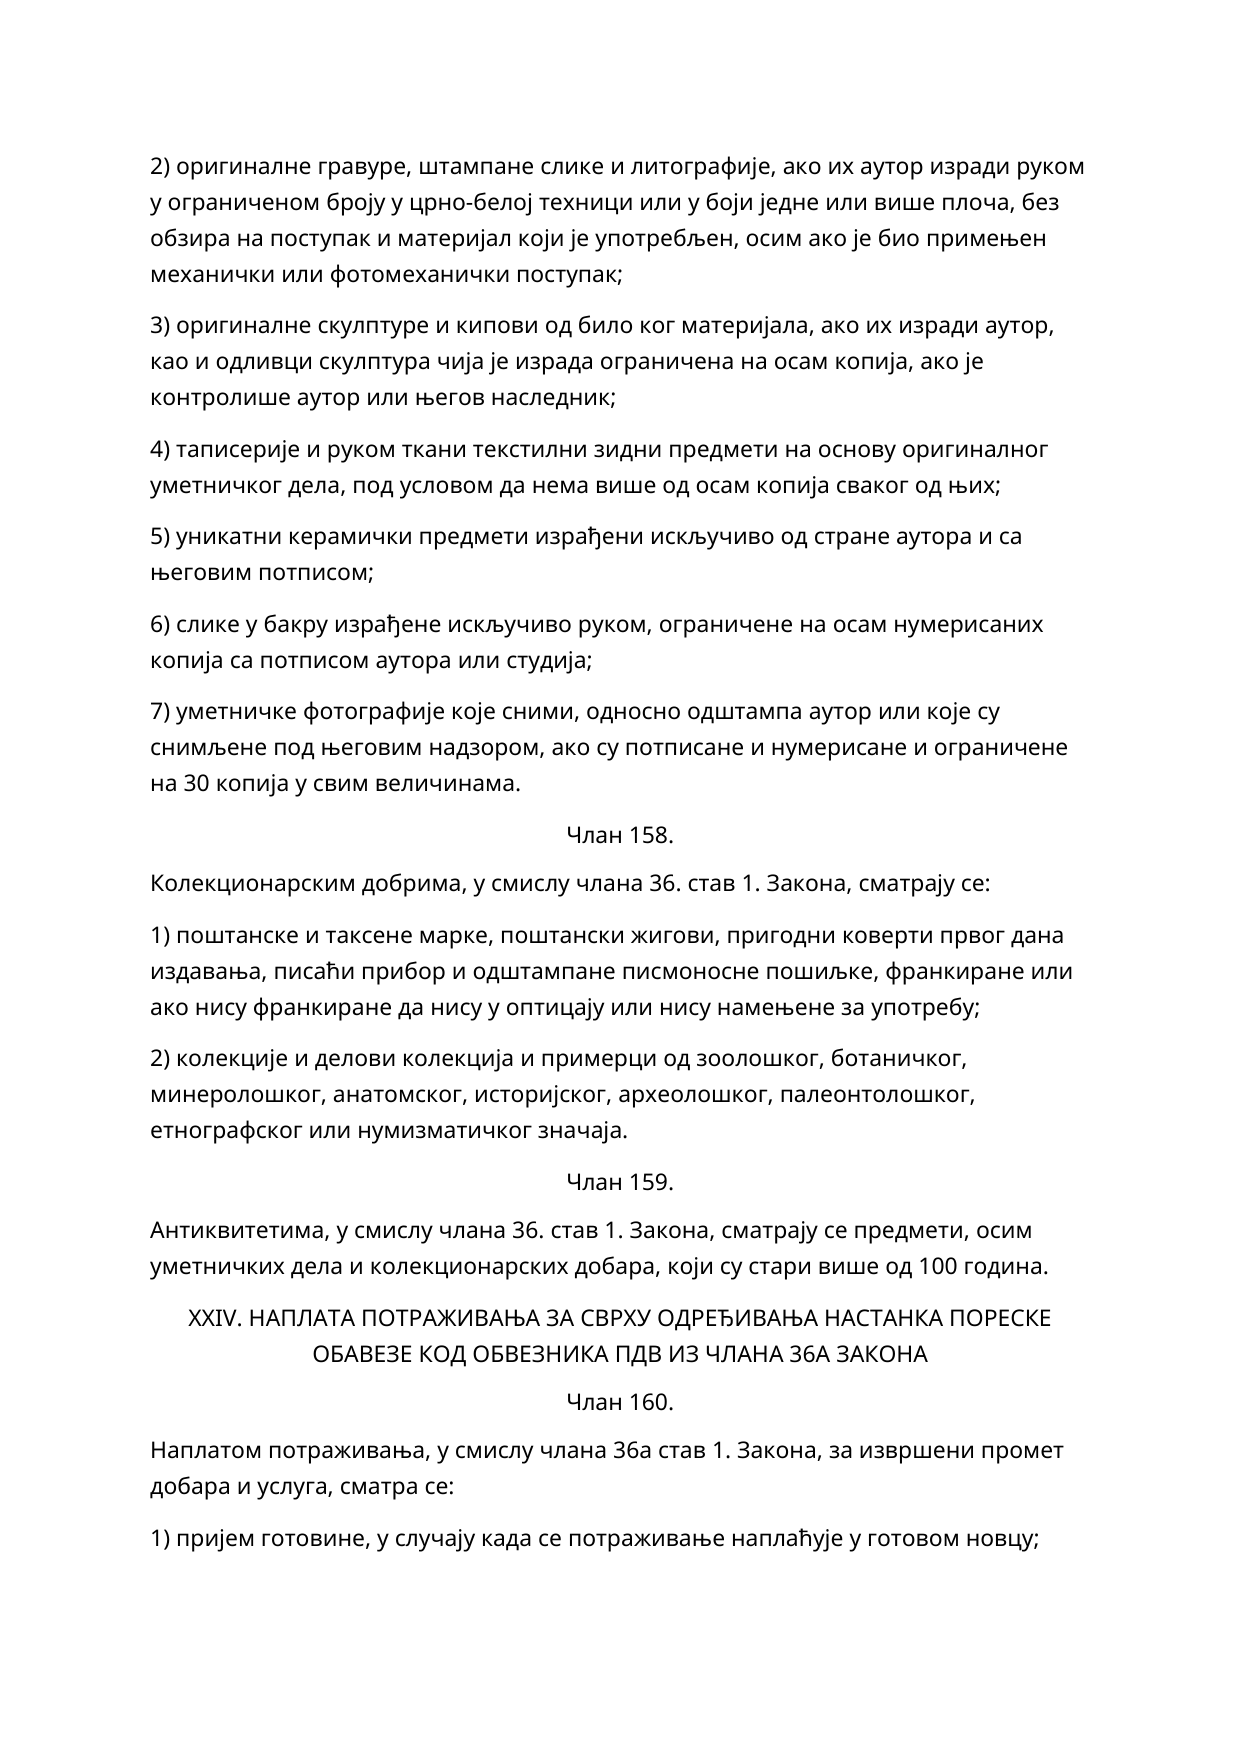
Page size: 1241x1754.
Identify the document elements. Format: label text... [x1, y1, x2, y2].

text Наплатом потраживања, у смислу члана 36а став 1. Закона, за извршени промет добара и услуга, сматра се: [150, 1434, 1090, 1502]
text Колекционарским добрима, у смислу члана 36. став 1. Закона, сматрају се: [150, 867, 1090, 898]
text 2) оригиналне гравуре, штампане слике и литографије, ако их аутор изради руком у ограниченом броју у црно-белој техници или у боји једне или више плоча, без обзира на поступак и материјал који је употребљен, осим ако је био примењен механички или фотомеханички поступак; [150, 150, 1090, 289]
text Члан 158. [150, 819, 1090, 850]
text 1) пријем готовине, у случају када се потраживање наплаћује у готовом новцу; [150, 1522, 1090, 1553]
text 7) уметничке фотографије које сними, односно одштампа аутор или које су снимљене под његовим надзором, ако су потписане и нумерисане и ограничене на 30 копија у свим величинама. [150, 695, 1090, 798]
text Члан 159. [150, 1166, 1090, 1197]
text 1) поштанске и таксене марке, поштански жигови, пригодни коверти првог дана издавања, писаћи прибор и одштампане писмоносне пошиљке, франкиране или ако нису франкиране да нису у оптицају или нису намењене за употребу; [150, 919, 1090, 1022]
text 2) колекције и делови колекција и примерци од зоолошког, ботаничког, минеролошког, анатомског, историјског, археолошког, палеонтолошког, етнографског или нумизматичког значаја. [150, 1042, 1090, 1145]
text 6) слике у бакру израђене искључиво руком, ограничене на осам нумерисаних копија са потписом аутора или студија; [150, 608, 1090, 675]
text XXIV. НАПЛАТА ПОТРАЖИВАЊА ЗА СВРХУ ОДРЕЂИВАЊА НАСТАНКА ПОРЕСКЕ ОБАВЕЗЕ КОД ОБВЕЗНИКА ПДВ ИЗ ЧЛАНА 36А ЗАКОНА [150, 1302, 1090, 1369]
text 4) таписерије и руком ткани текстилни зидни предмети на основу оригиналног уметничког дела, под условом да нема више од осам копија сваког од њих; [150, 433, 1090, 500]
text 5) уникатни керамички предмети израђени искључиво од стране аутора и са његовим потписом; [150, 520, 1090, 587]
text Члан 160. [150, 1386, 1090, 1417]
text 3) оригиналне скулптуре и кипови од било ког материјала, ако их изради аутор, као и одливци скулптура чија је израда ограничена на осам копија, ако је контролише аутор или његов наследник; [150, 309, 1090, 412]
text Антиквитетима, у смислу члана 36. став 1. Закона, сматрају се предмети, осим уметничких дела и колекционарских добара, који су стари више од 100 година. [150, 1214, 1090, 1281]
